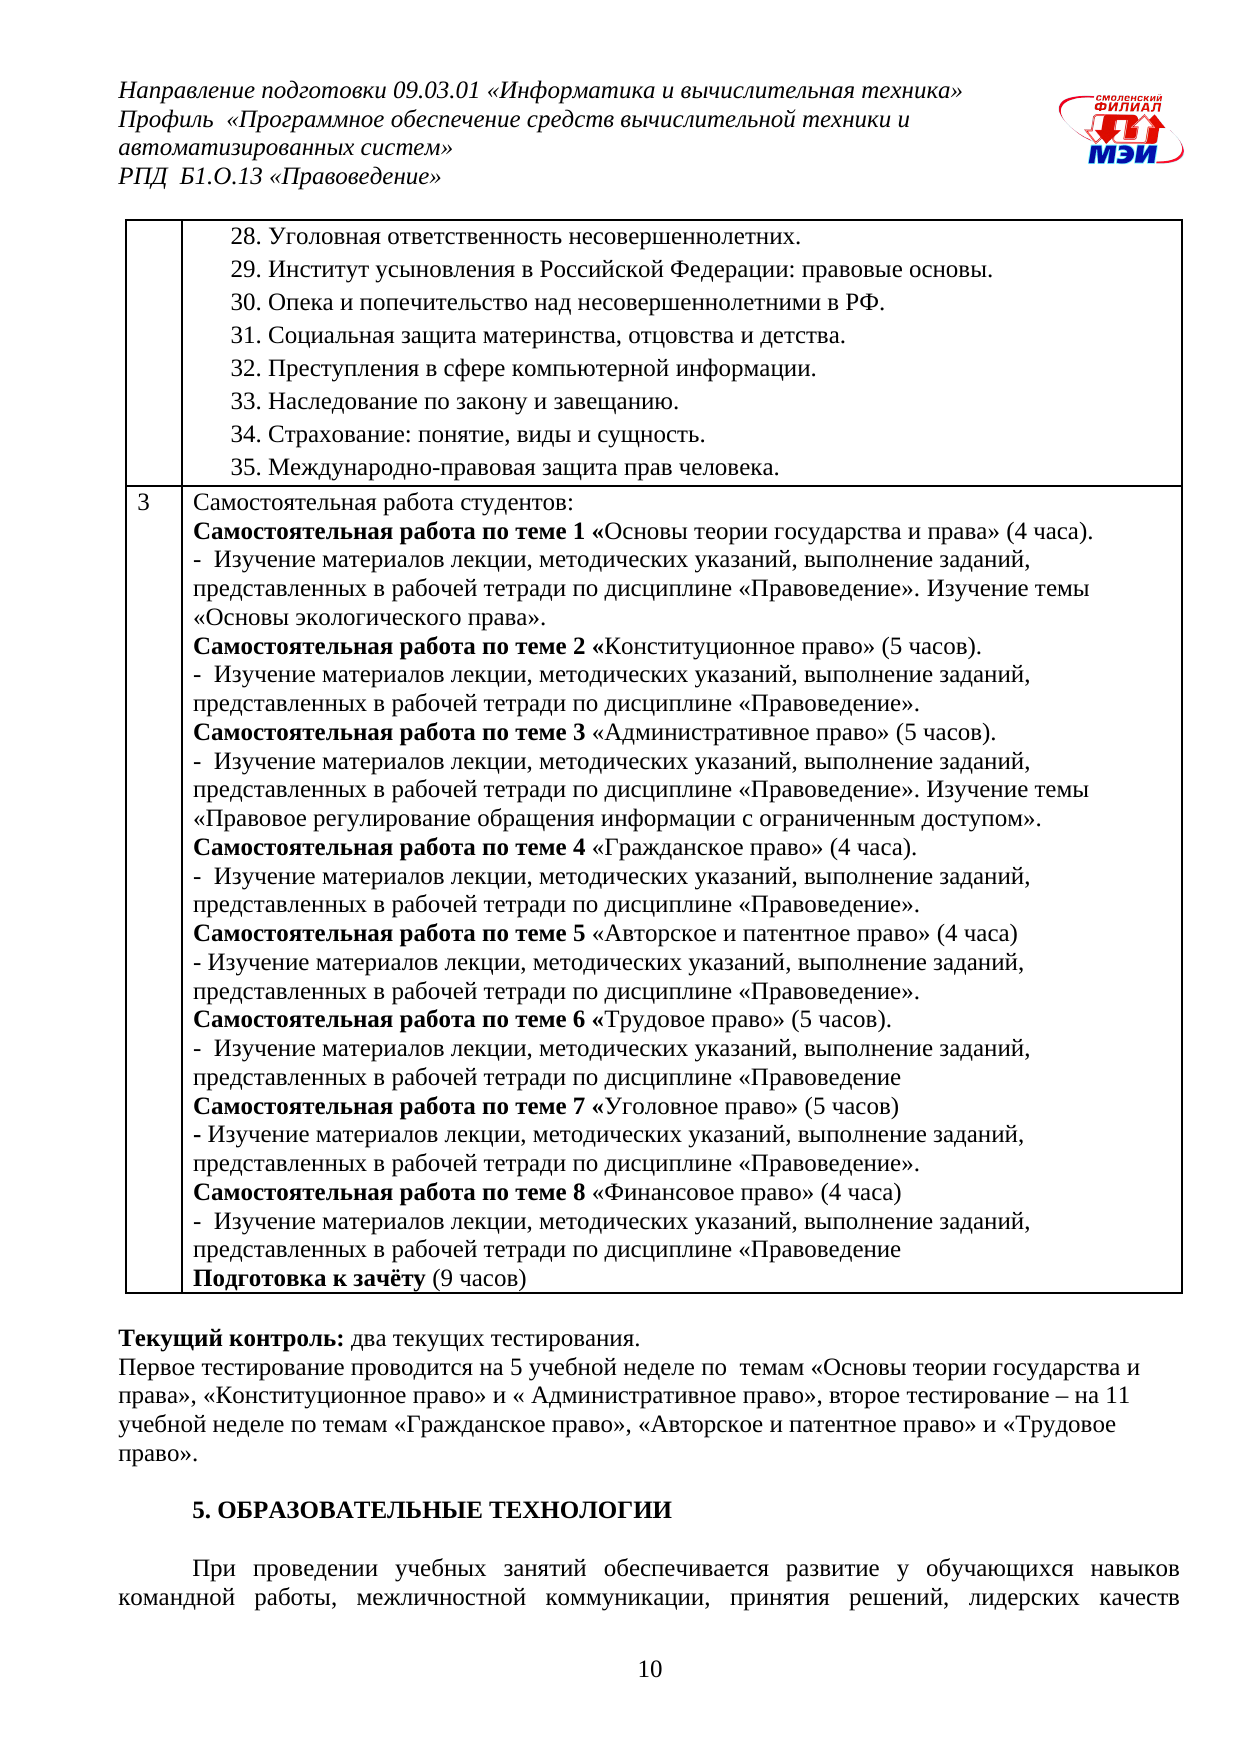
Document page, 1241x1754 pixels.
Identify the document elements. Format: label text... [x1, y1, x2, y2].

table_cell 3 [127, 487, 181, 1292]
table_cell Самостоятельная работа студентов: Самостоятельная работа по теме 1 «Основы теории государства и права» (4 часа). - Изучение материалов лекции, методических указаний, выполнение заданий, представленных в рабочей тетради по дисциплине «Правоведение». Изучение темы «Основы экологического права». Самостоятельная работа по теме 2 «Конституционное право» (5 часов). - Изучение материалов лекции, методических указаний, выполнение заданий, представленных в рабочей тетради по дисциплине «Правоведение». Самостоятельная работа по теме 3 «Административное право» (5 часов). - Изучение материалов лекции, методических указаний, выполнение заданий, представленных в рабочей тетради по дисциплине «Правоведение». Изучение темы «Правовое регулирование обращения информации с ограниченным доступом». Самостоятельная работа по теме 4 «Гражданское право» (4 часа). - Изучение материалов лекции, методических указаний, выполнение заданий, представленных в рабочей тетради по дисциплине «Правоведение». Самостоятельная работа по теме 5 «Авторское и патентное право» (4 часа) - Изучение материалов лекции, методических указаний, выполнение заданий, представленных в рабочей тетради по дисциплине «Правоведение». Самостоятельная работа по теме 6 «Трудовое право» (5 часов). - Изучение материалов лекции, методических указаний, выполнение заданий, представленных в рабочей тетради по дисциплине «Правоведение Самостоятельная работа по теме 7 «Уголовное право» (5 часов) - Изучение материалов лекции, методических указаний, выполнение заданий, представленных в рабочей тетради по дисциплине «Правоведение». Самостоятельная работа по теме 8 «Финансовое право» (4 часа) - Изучение материалов лекции, методических указаний, выполнение заданий, представленных в рабочей тетради по дисциплине «Правоведение Подготовка к зачёту (9 часов) [183, 487, 1181, 1292]
text Первое тестирование проводится на 5 учебной неделе по темам «Основы теории государства и права», «Конституционное право» и « Административное право», второе тестирование – на 11 учебной неделе по темам «Гражданское право», «Авторское и патентное право» и «Трудовое право». [118, 1352, 1181, 1467]
text Текущий контроль: два текущих тестирования. [118, 1323, 1181, 1352]
text 5. ОБРАЗОВАТЕЛЬНЫЕ ТЕХНОЛОГИИ [118, 1495, 1181, 1524]
picture [1058, 91, 1185, 174]
table_cell 2 [127, 221, 181, 485]
